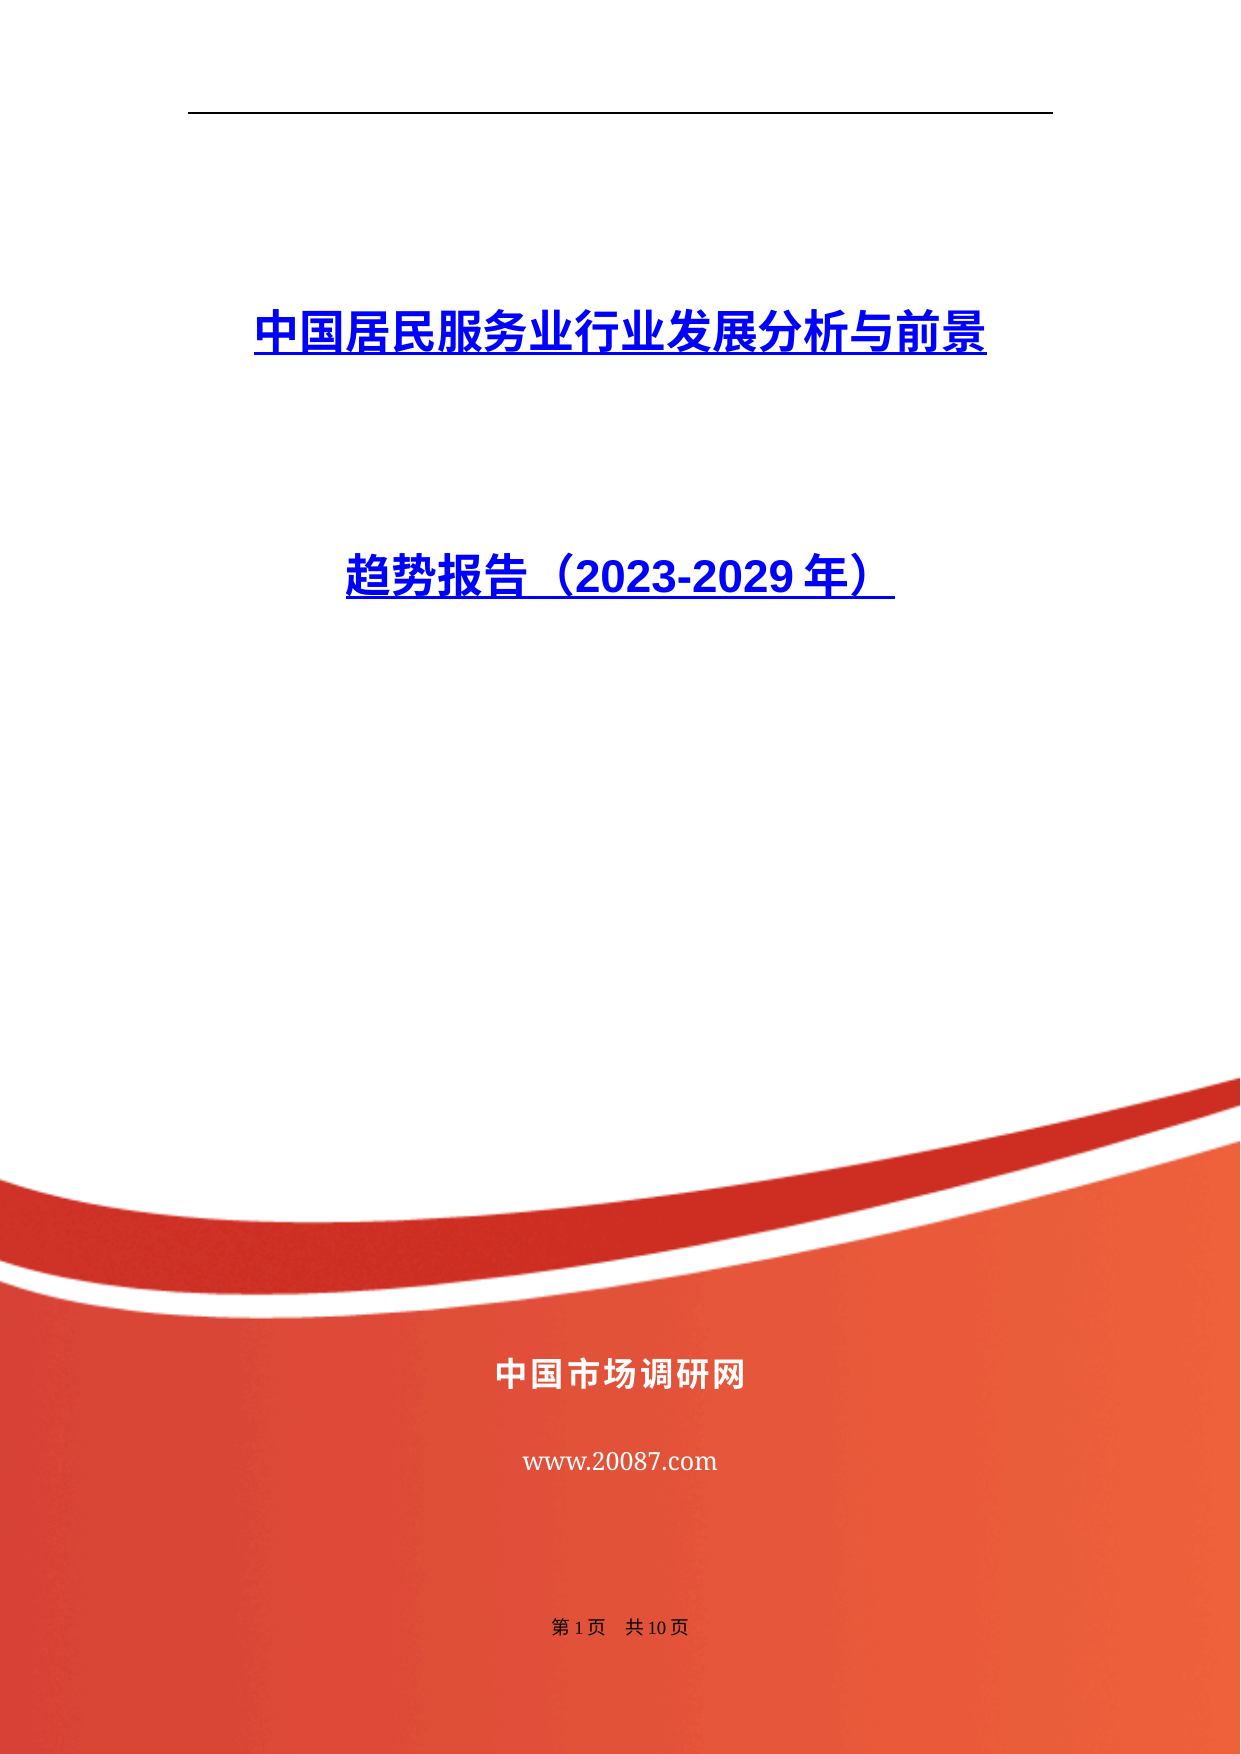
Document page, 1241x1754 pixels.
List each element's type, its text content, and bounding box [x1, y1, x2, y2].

subtitle 中国市场调研网 [187, 1339, 1053, 1404]
picture [0, 1006, 1241, 1754]
text www.20087.com [187, 1428, 1053, 1493]
table_header 中国居民服务业行业发展分析与前景趋势报告（2023-2029年） [188, 207, 1053, 773]
